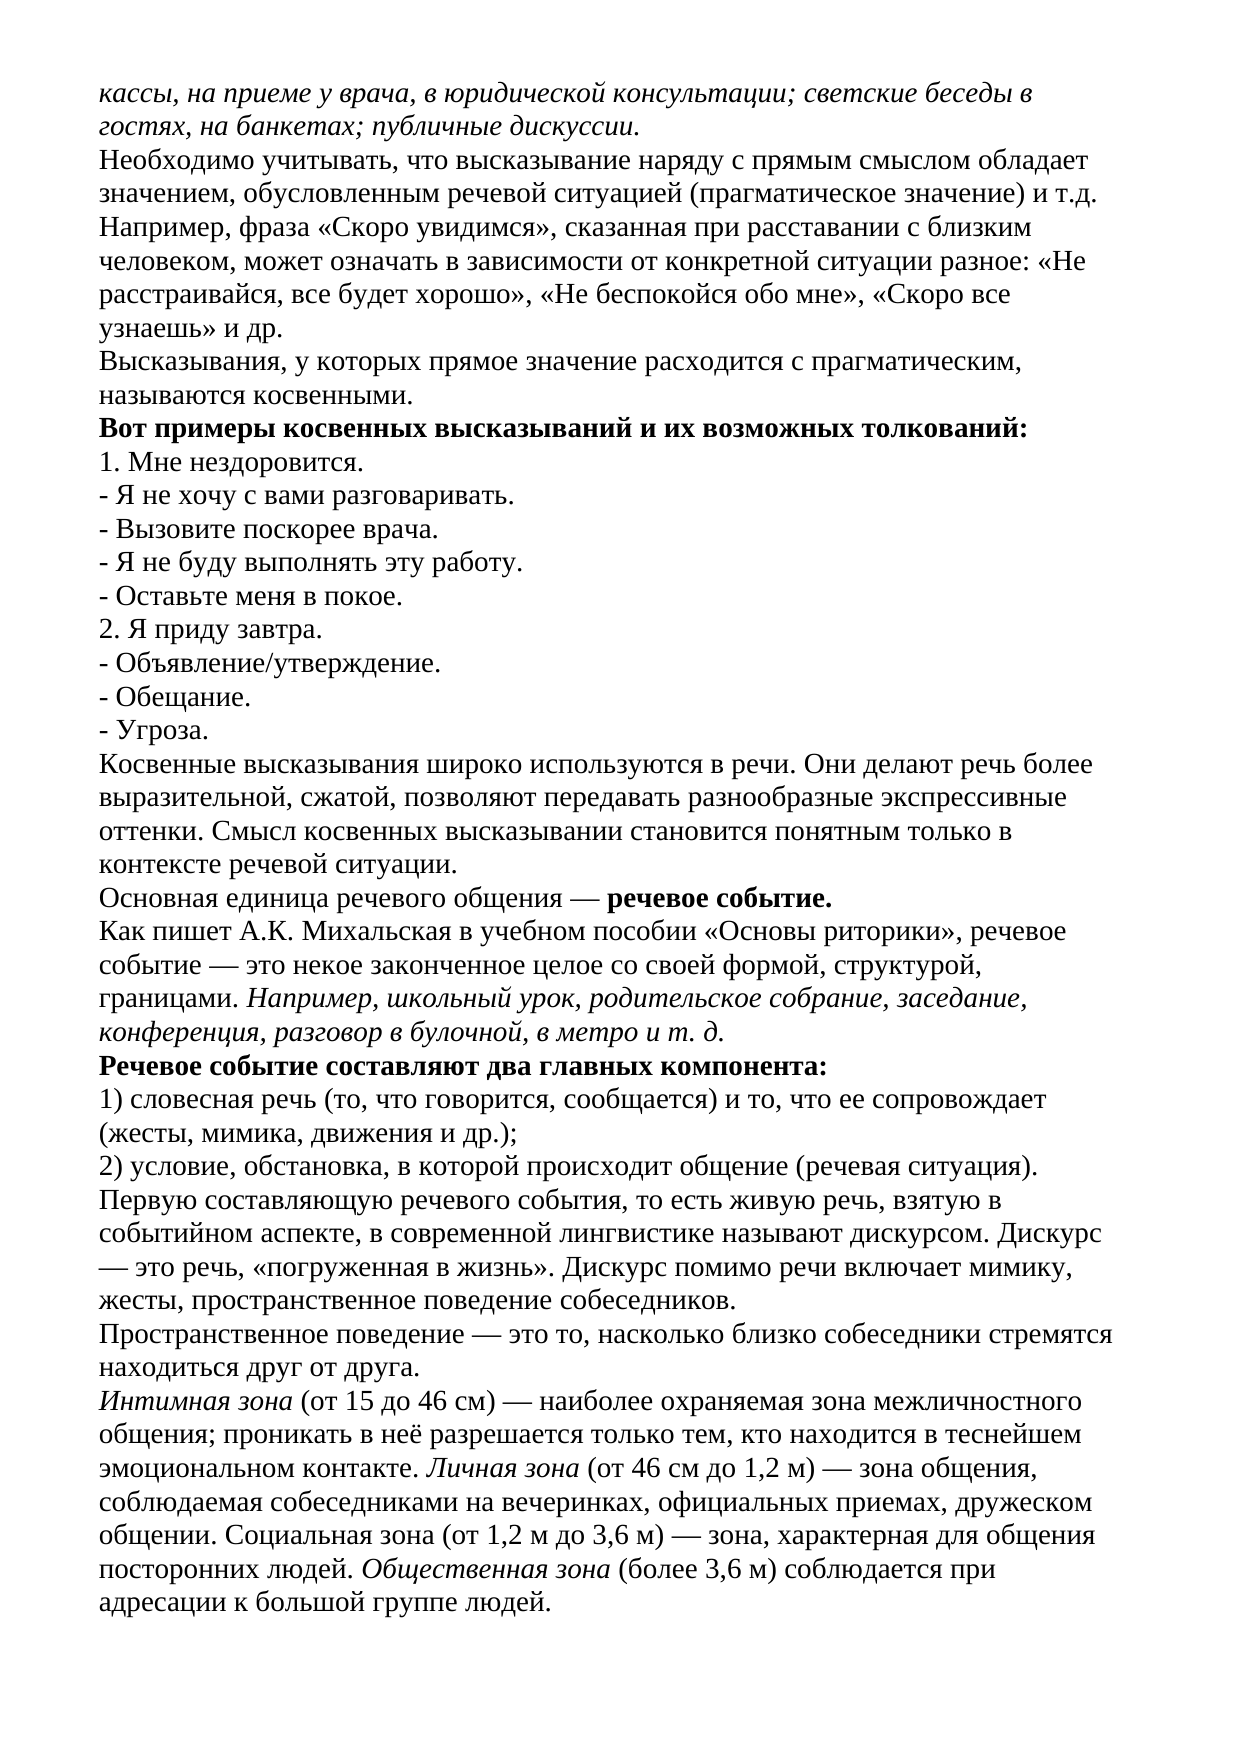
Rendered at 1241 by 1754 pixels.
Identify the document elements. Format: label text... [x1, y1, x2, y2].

text Высказывания, у которых прямое значение расходится с прагматическим, называются косвенными. [98, 343, 1126, 410]
text - Обещание. [98, 679, 1126, 712]
text - Объявление/утверждение. [98, 645, 1126, 679]
text - Вызовите поскорее врача. [98, 511, 1126, 544]
text - Оставьте меня в покое. [98, 578, 1126, 612]
text 2. Я приду завтра. [98, 612, 1126, 645]
text 1. Мне нездоровится. [98, 444, 1126, 477]
text - Угроза. [98, 712, 1126, 746]
text - Я не хочу с вами разговаривать. [98, 477, 1126, 511]
text Речевое событие составляют два главных компонента: [98, 1048, 1126, 1081]
text Основная единица речевого общения — речевое событие. [98, 880, 1126, 913]
text Необходимо учитывать, что высказывание наряду с прямым смыслом обладает значением, обусловленным речевой ситуацией (прагматическое значение) и т.д. Например, фраза «Скоро увидимся», сказанная при расставании с близким человеком, может означать в зависимости от конкретной ситуации разное: «Не расстраивайся, все будет хорошо», «Не беспокойся обо мне», «Скоро все узнаешь» и др. [98, 142, 1126, 343]
text Вот примеры косвенных высказываний и их возможных толкований: [98, 410, 1126, 444]
text Косвенные высказывания широко используются в речи. Они делают речь более выразительной, сжатой, позволяют передавать разнообразные экспрессивные оттенки. Смысл косвенных высказывании становится понятным только в контексте речевой ситуации. [98, 746, 1126, 880]
text 1) словесная речь (то, что говорится, сообщается) и то, что ее сопровождает (жесты, мимика, движения и др.); [98, 1081, 1126, 1148]
text Первую составляющую речевого события, то есть живую речь, взятую в событийном аспекте, в современной лингвистике называют дискурсом. Дискурс — это речь, «погруженная в жизнь». Дискурс помимо речи включает мимику, жесты, пространственное поведение собеседников. [98, 1182, 1126, 1316]
text - Я не буду выполнять эту работу. [98, 544, 1126, 578]
text Как пишет А.К. Михальская в учебном пособии «Основы риторики», речевое событие — это некое законченное целое со своей формой, структурой, границами. Например, школьный урок, родительское собрание, заседание, конференция, разговор в булочной, в метро и т. д. [98, 913, 1126, 1048]
text 2) условие, обстановка, в которой происходит общение (речевая ситуация). [98, 1148, 1126, 1182]
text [98, 75, 1126, 142]
text Пространственное поведение — это то, насколько близко собеседники стремятся находиться друг от друга. [98, 1316, 1126, 1383]
text Интимная зона (от 15 до ) — наиболее охраняемая зона межличностного общения; проникать в неё разрешается только тем, кто находится в теснейшем эмоциональном контакте. Личная зона (от до ) — зона общения, соблюдаемая собеседниками на вечеринках, официальных приемах, дружеском общении. Социальная зона (от до ) — зона, характерная для общения посторонних людей. Общественная зона (более ) соблюдается при адресации к большой группе людей. [98, 1383, 1126, 1618]
